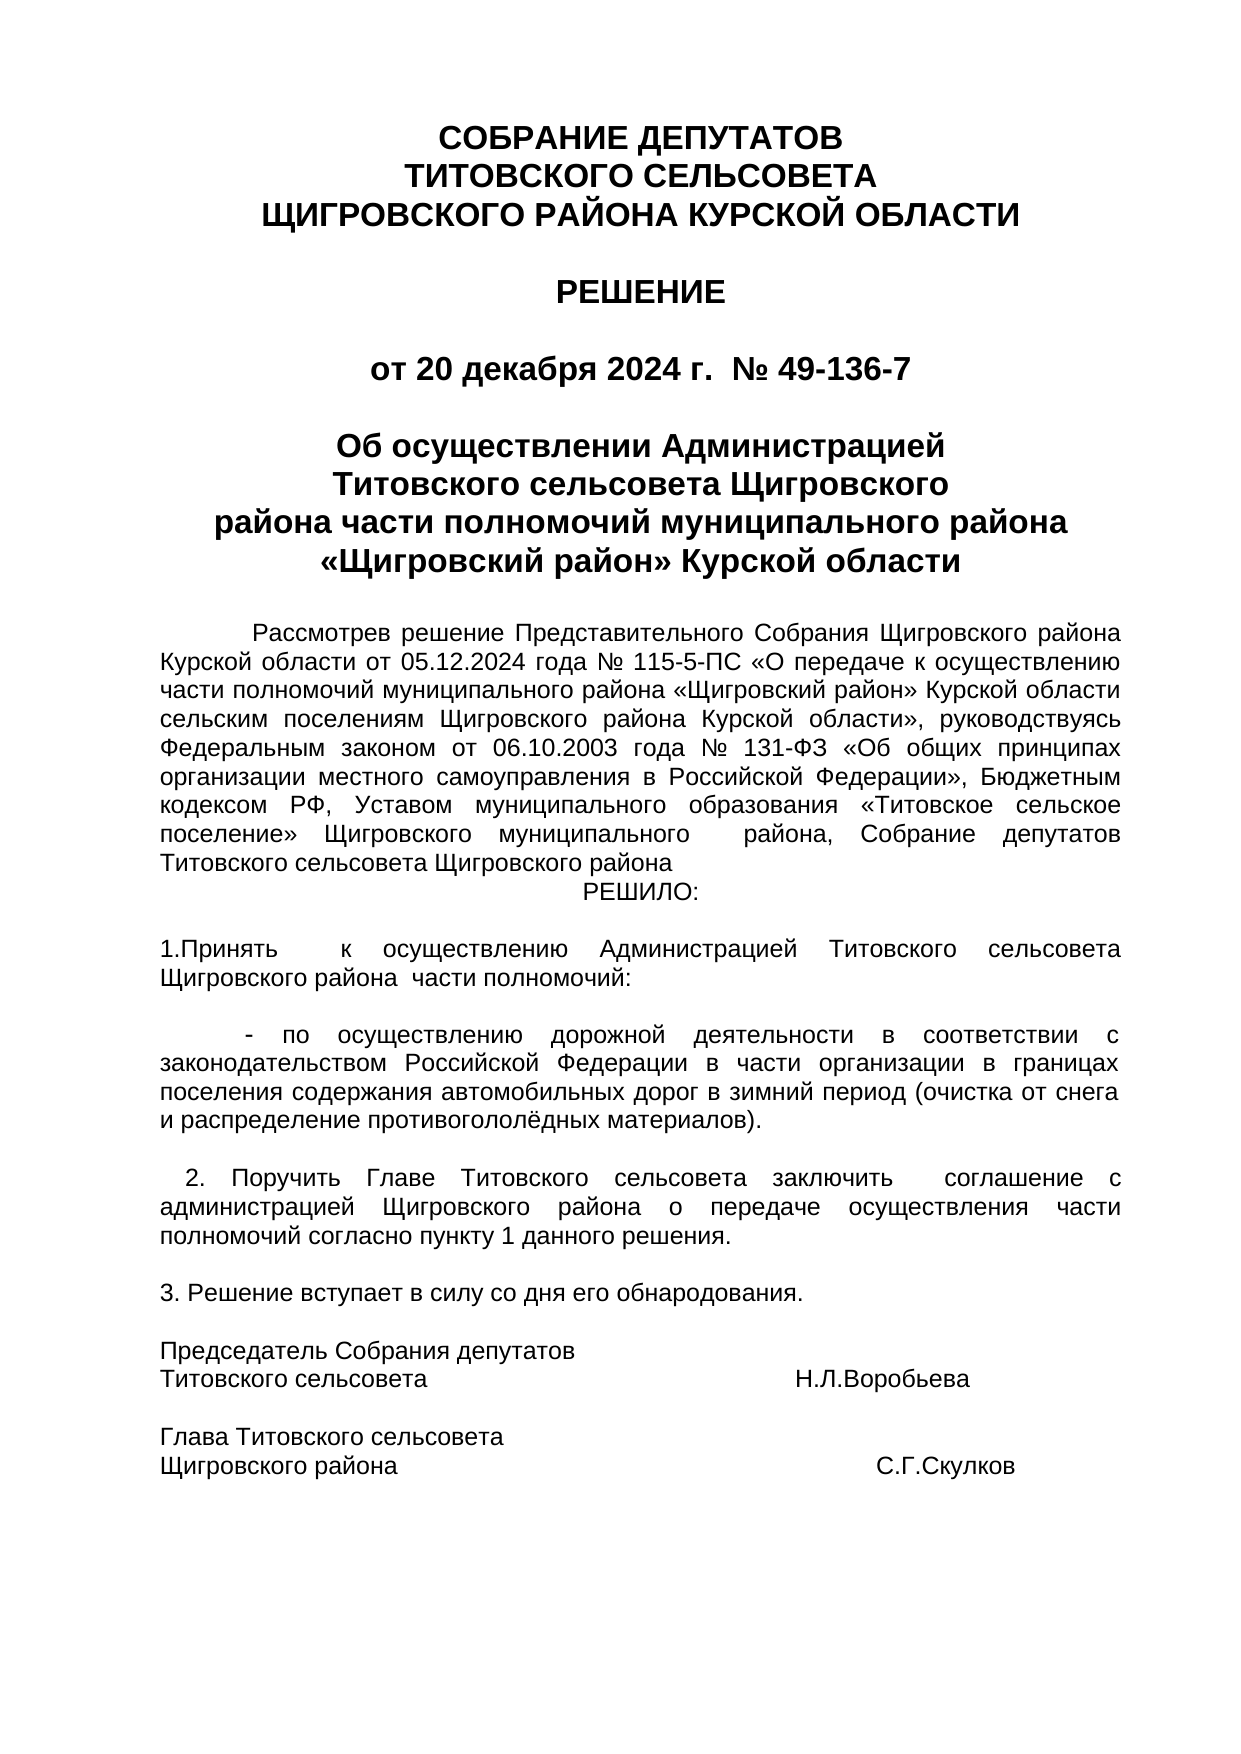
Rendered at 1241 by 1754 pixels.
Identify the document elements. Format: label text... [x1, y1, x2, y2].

text Глава Титовского сельсовета [159, 1422, 1122, 1451]
text Титовского сельсовета Н.Л.Воробьева [159, 1364, 1122, 1393]
text от 20 декабря 2024 г. № 49-136-7 [159, 349, 1122, 387]
text Титовского сельсовета Щигровского [159, 464, 1122, 502]
text Рассмотрев решение Представительного Собрания Щигровского района Курской области от 05.12.2024 года № 115-5-ПС «О передаче к осуществлению части полномочий муниципального района «Щигровский район» Курской области сельским поселениям Щигровского района Курской области», руководствуясь Федеральным законом от 06.10.2003 года № 131-ФЗ «Об общих принципах организации местного самоуправления в Российской Федерации», Бюджетным кодексом РФ, Уставом муниципального образования «Титовское сельское поселение» Щигровского муниципального района, Собрание депутатов Титовского сельсовета Щигровского района [159, 618, 1122, 877]
text ТИТОВСКОГО СЕЛЬСОВЕТА [159, 157, 1122, 195]
text РЕШИЛО: [159, 877, 1122, 905]
text ЩИГРОВСКОГО РАЙОНА КУРСКОЙ ОБЛАСТИ [159, 195, 1122, 233]
text Об осуществлении Администрацией [159, 426, 1122, 464]
text 3. Решение вступает в силу со дня его обнародования. [159, 1278, 1122, 1307]
text РЕШЕНИЕ [159, 272, 1122, 310]
text Щигровского района С.Г.Скулков [159, 1451, 1122, 1479]
text СОБРАНИЕ ДЕПУТАТОВ [159, 118, 1122, 157]
text - по осуществлению дорожной деятельности в соответствии с законодательством Российской Федерации в части организации в границах поселения содержания автомобильных дорог в зимний период (очистка от снега и распределение противогололёдных материалов). [159, 1020, 1120, 1134]
text Председатель Собрания депутатов [159, 1336, 1122, 1364]
text 1.Принять к осуществлению Администрацией Титовского сельсовета Щигровского района части полномочий: [159, 934, 1122, 992]
text 2. Поручить Главе Титовского сельсовета заключить соглашение с администрацией Щигровского района о передаче осуществления части полномочий согласно пункту 1 данного решения. [159, 1163, 1122, 1249]
text района части полномочий муниципального района «Щигровский район» Курской области [159, 502, 1122, 579]
